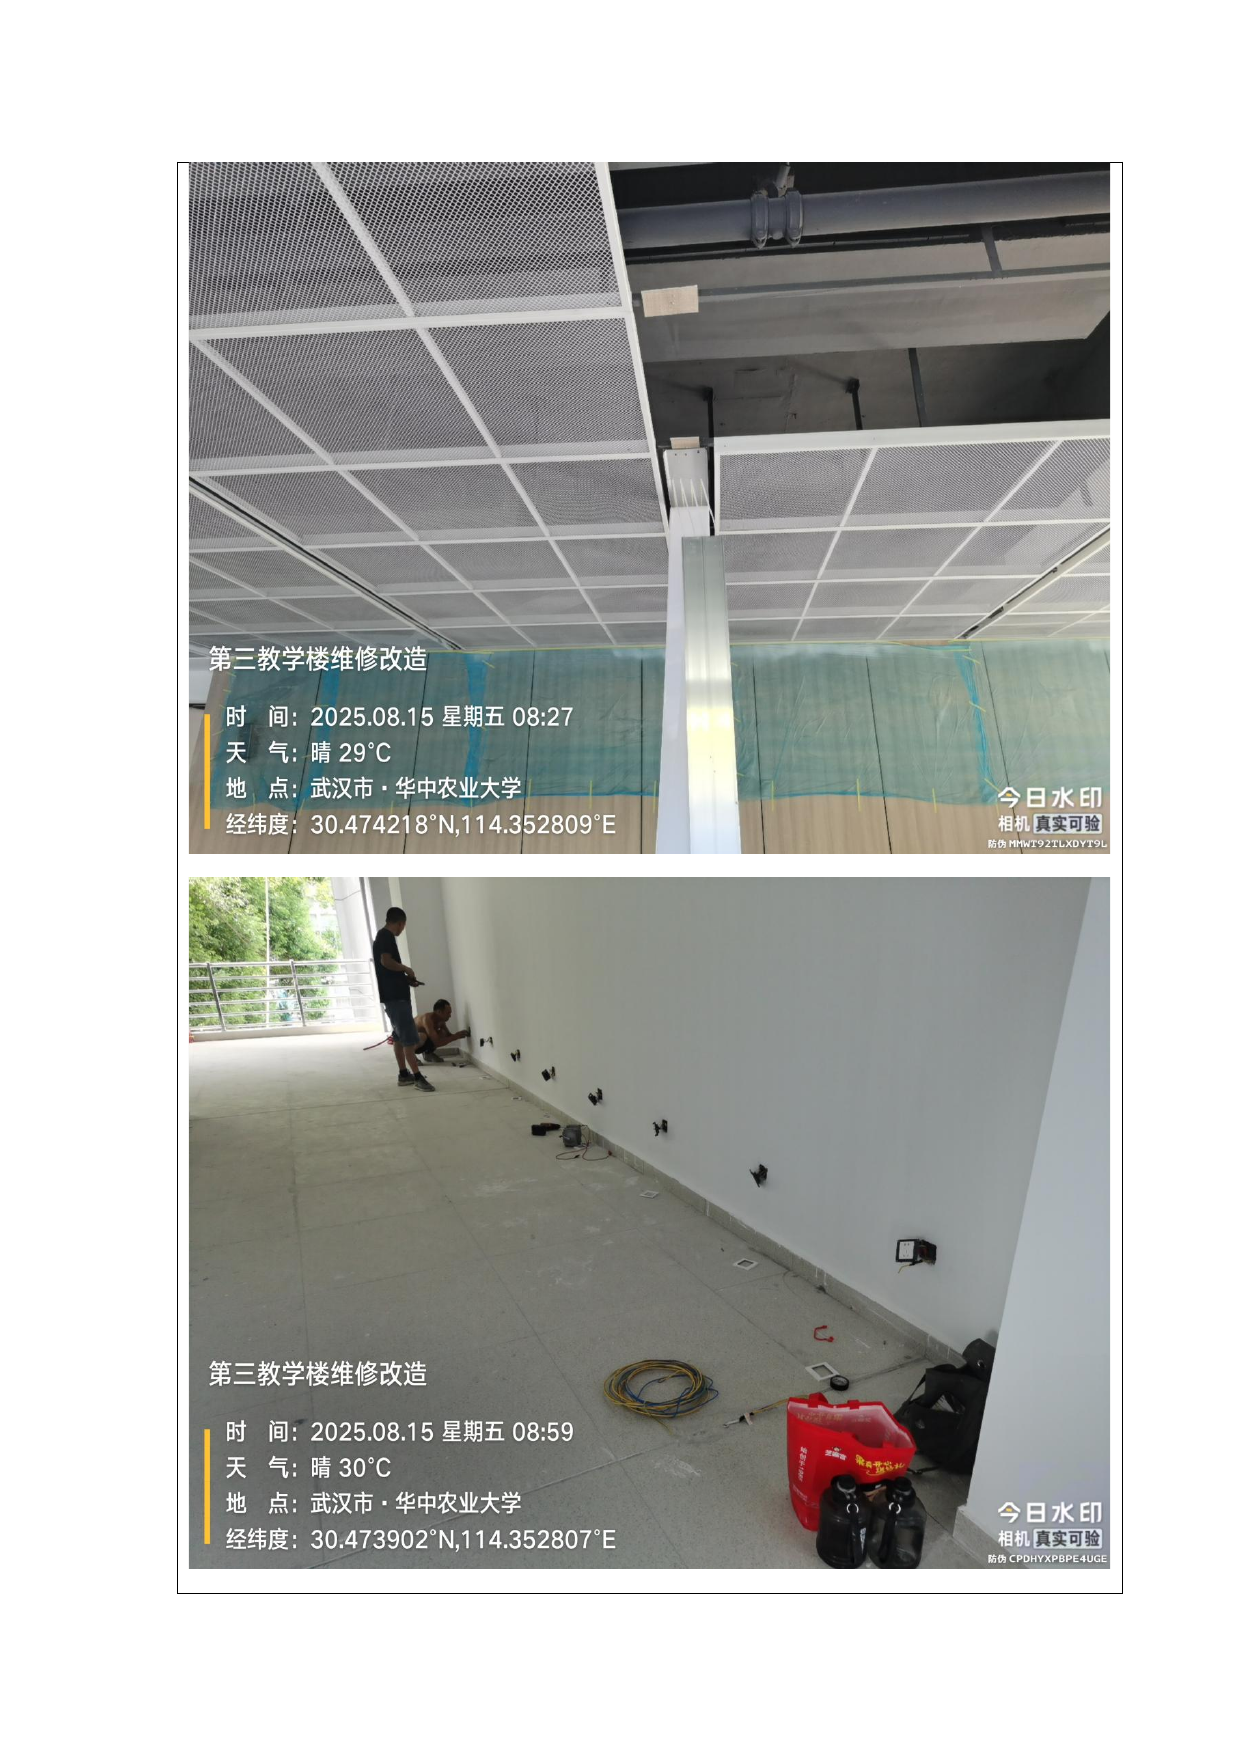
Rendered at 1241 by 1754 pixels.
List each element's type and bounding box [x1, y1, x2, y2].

picture [188, 877, 1111, 1569]
table_cell [178, 163, 1122, 1593]
picture [188, 162, 1111, 854]
